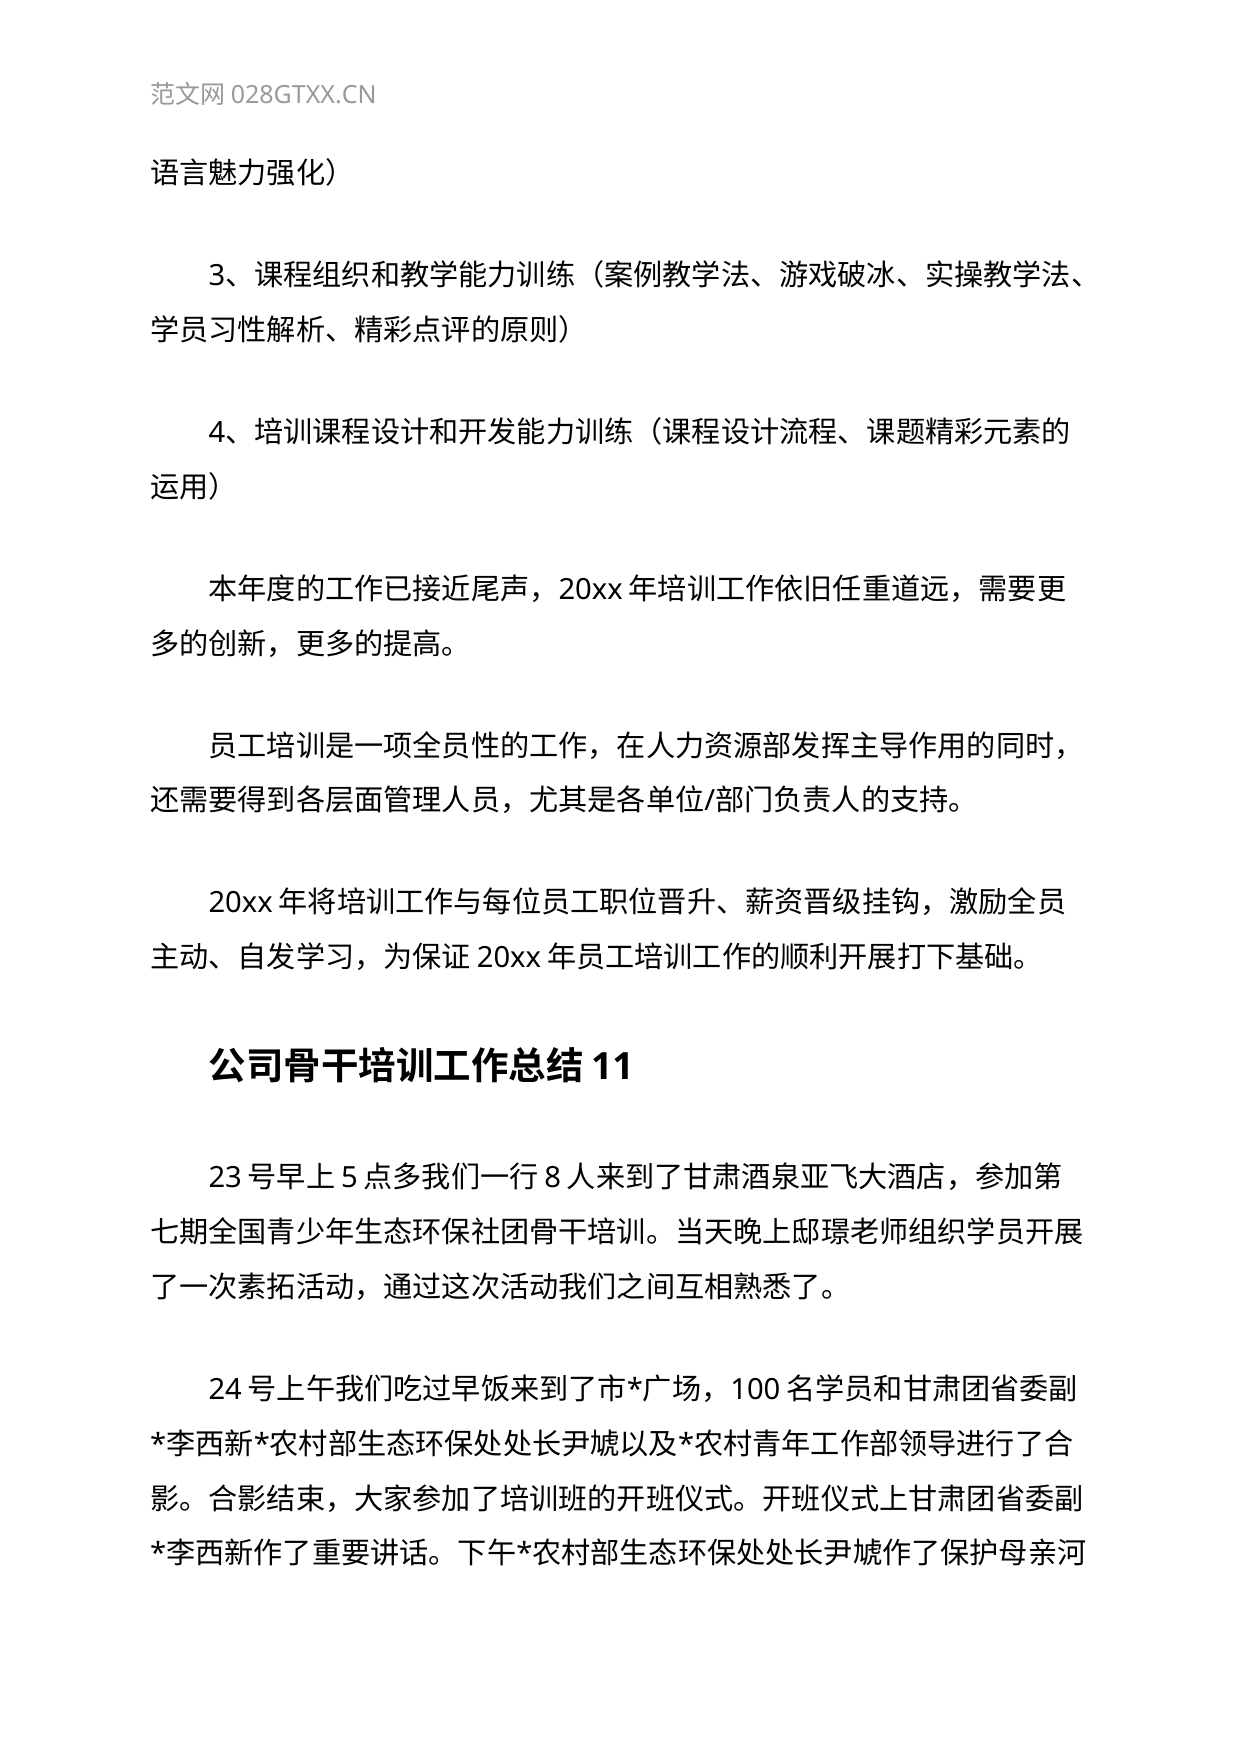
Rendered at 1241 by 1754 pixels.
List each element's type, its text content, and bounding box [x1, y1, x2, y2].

text 23号早上5点多我们一行8人来到了甘肃酒泉亚飞大酒店，参加第七期全国青少年生态环保社团骨干培训。当天晚上邸璟老师组织学员开展了一次素拓活动，通过这次活动我们之间互相熟悉了。 [150, 1153, 1090, 1306]
text 20xx年将培训工作与每位员工职位晋升、薪资晋级挂钩，激励全员主动、自发学习，为保证20xx年员工培训工作的顺利开展打下基础。 [150, 879, 1090, 976]
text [150, 1365, 1090, 1572]
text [150, 150, 1090, 192]
text 4、培训课程设计和开发能力训练（课程设计流程、课题精彩元素的运用） [150, 408, 1090, 506]
text 公司骨干培训工作总结11 [150, 1036, 1090, 1090]
text 3、课程组织和教学能力训练（案例教学法、游戏破冰、实操教学法、学员习性解析、精彩点评的原则） [150, 252, 1090, 349]
text 员工培训是一项全员性的工作，在人力资源部发挥主导作用的同时，还需要得到各层面管理人员，尤其是各单位/部门负责人的支持。 [150, 722, 1090, 819]
text 本年度的工作已接近尾声，20xx年培训工作依旧任重道远，需要更多的创新，更多的提高。 [150, 565, 1090, 663]
